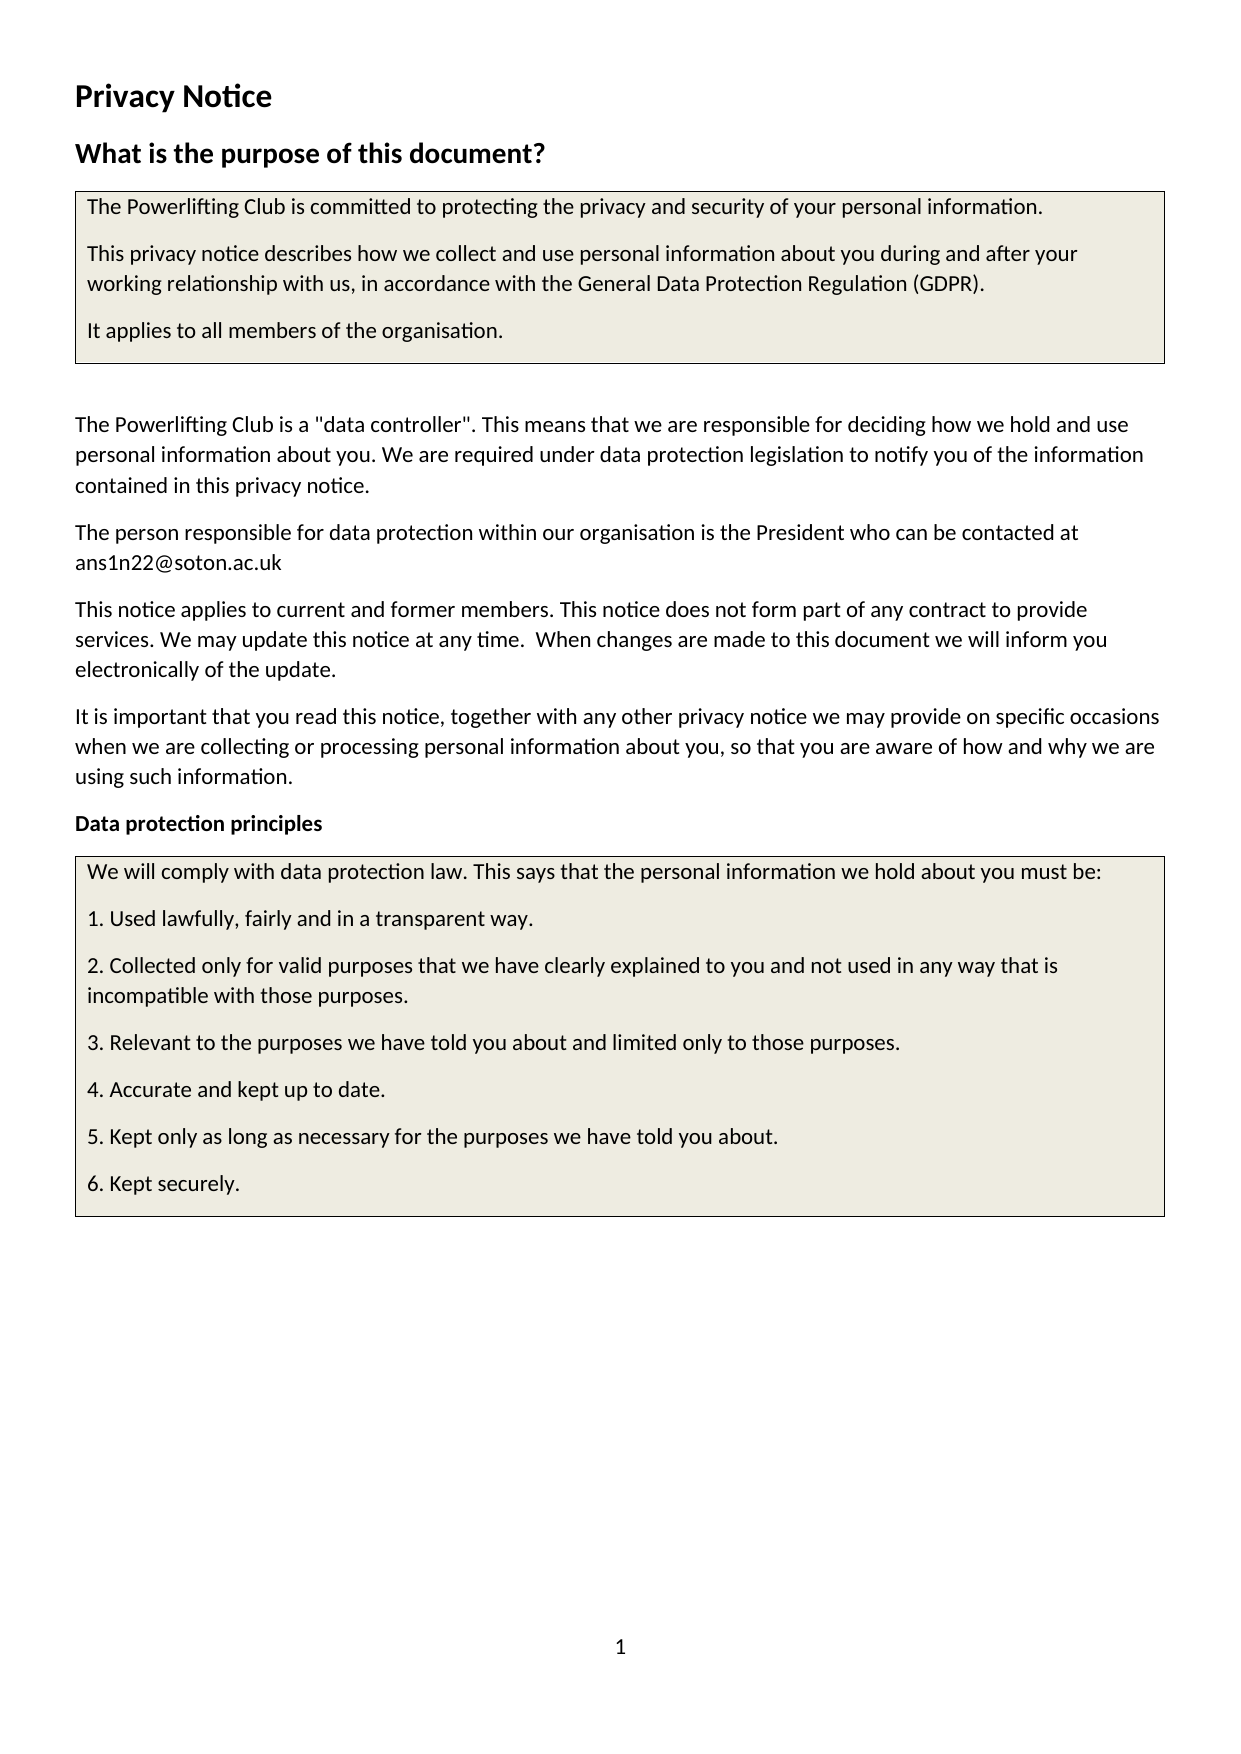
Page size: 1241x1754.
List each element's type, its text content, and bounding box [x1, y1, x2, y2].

text The Powerlifting Club is a "data controller". This means that we are responsible for deciding how we hold and use personal information about you. We are required under data protection legislation to notify you of the information contained in this privacy notice. [75, 410, 1165, 499]
text What is the purpose of this document? [75, 136, 1165, 171]
text It is important that you read this notice, together with any other privacy notice we may provide on specific occasions when we are collecting or processing personal information about you, so that you are aware of how and why we are using such information. [75, 702, 1165, 791]
text Privacy Notice [75, 75, 1165, 116]
table_header We will comply with data protection law. This says that the personal information we hold about you must be: 1. Used lawfully, fairly and in a transparent way. 2. Collected only for valid purposes that we have clearly explained to you and not used in any way that is incompatible with those purposes. 3. Relevant to the purposes we have told you about and limited only to those purposes. 4. Accurate and kept up to date. 5. Kept only as long as necessary for the purposes we have told you about. 6. Kept securely. [76, 857, 1164, 1216]
text Data protection principles [75, 809, 1165, 837]
text This notice applies to current and former members. This notice does not form part of any contract to provide services. We may update this notice at any time. When changes are made to this document we will inform you electronically of the update. [75, 595, 1165, 683]
table_header The Powerlifting Club is committed to protecting the privacy and security of your personal information. This privacy notice describes how we collect and use personal information about you during and after your working relationship with us, in accordance with the General Data Protection Regulation (GDPR). It applies to all members of the organisation. [76, 192, 1164, 362]
text The person responsible for data protection within our organisation is the President who can be contacted at ans1n22@soton.ac.uk [75, 518, 1165, 576]
